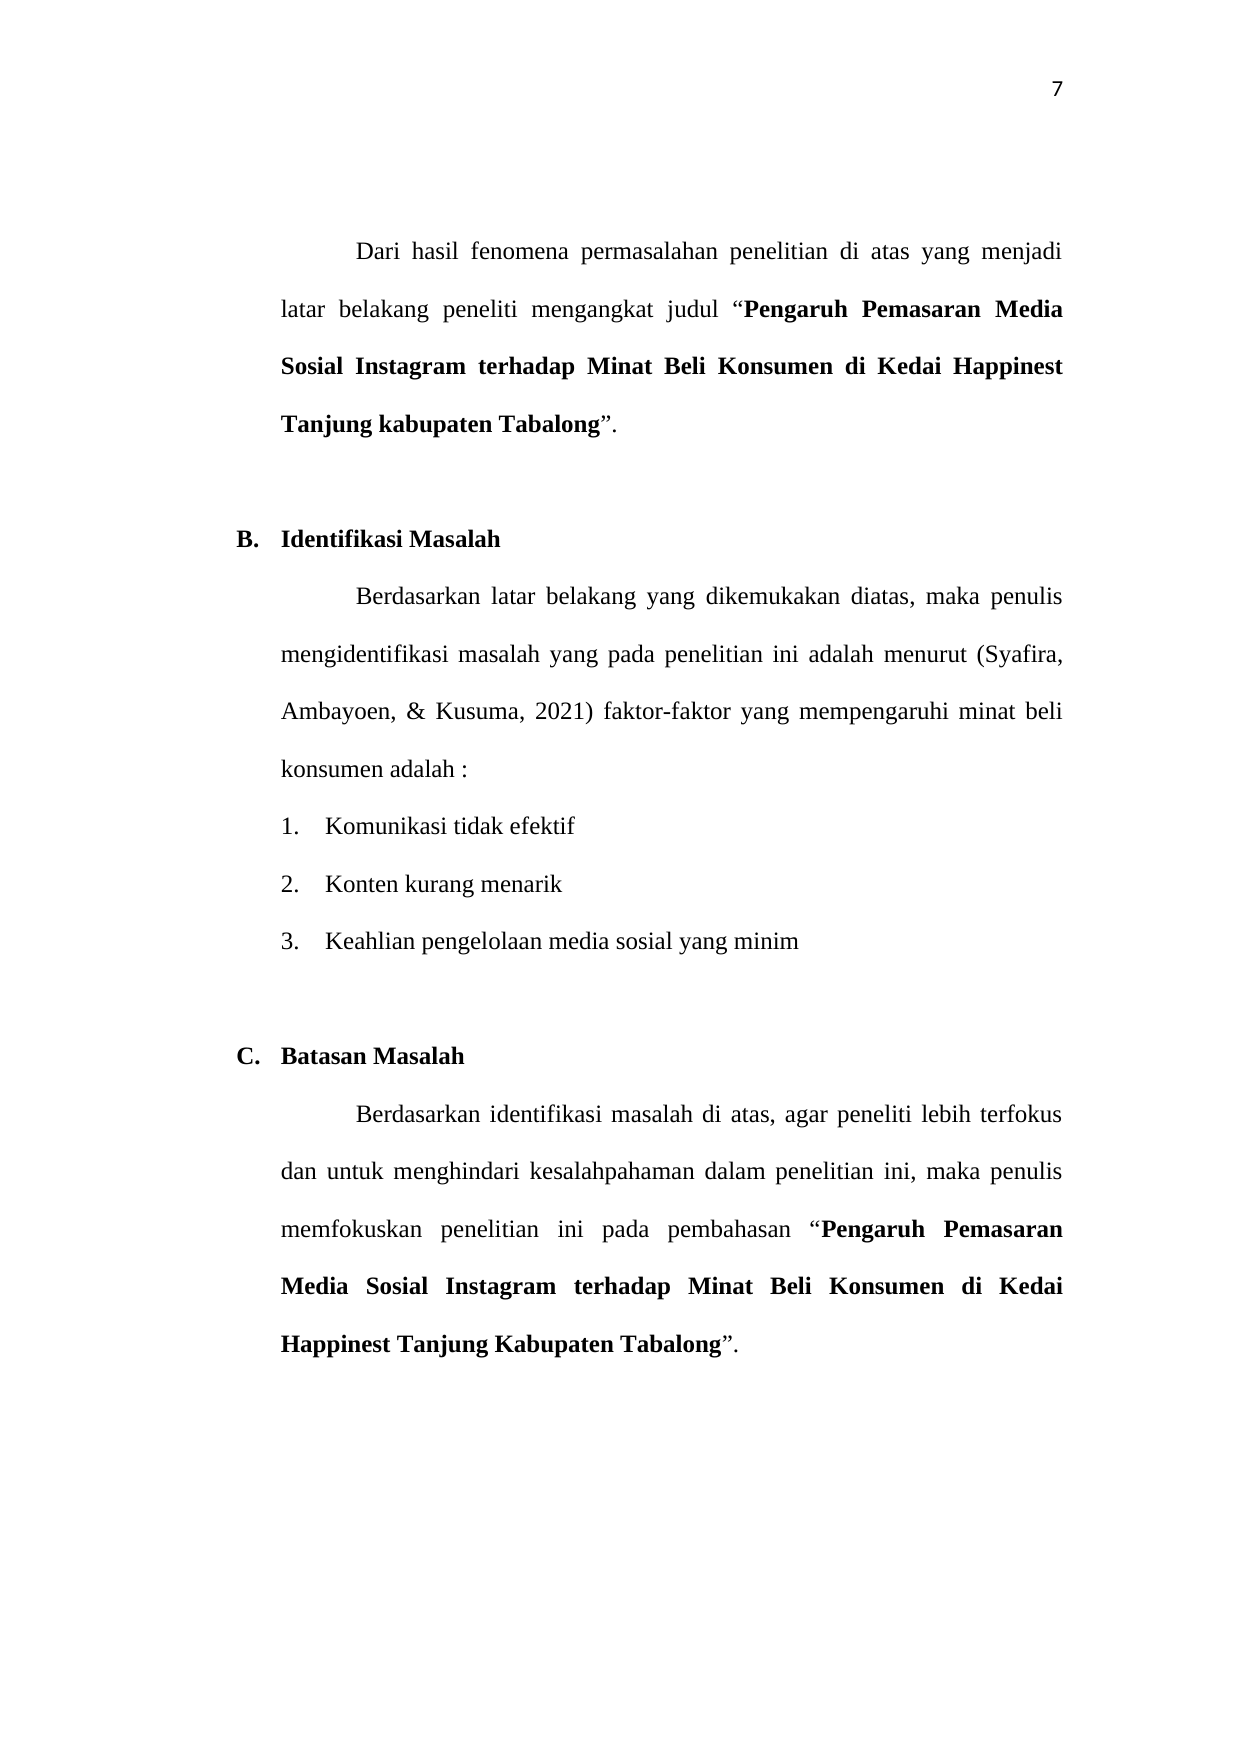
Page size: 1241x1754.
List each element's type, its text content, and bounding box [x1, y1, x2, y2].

list Komunikasi tidak efektif [281, 811, 1063, 840]
text Berdasarkan identifikasi masalah di atas, agar peneliti lebih terfokus dan untuk menghindari kesalahpahaman dalam penelitian ini, maka penulis memfokuskan penelitian ini pada pembahasan “Pengaruh Pemasaran Media Sosial Instagram terhadap Minat Beli Konsumen di Kedai Happinest Tanjung Kabupaten Tabalong”. [281, 1099, 1063, 1357]
list Konten kurang menarik [281, 869, 1063, 897]
list Keahlian pengelolaan media sosial yang minim [281, 926, 1063, 955]
text Berdasarkan latar belakang yang dikemukakan diatas, maka penulis mengidentifikasi masalah yang pada penelitian ini adalah menurut faktor-faktor yang mempengaruhi minat beli konsumen adalah : [281, 581, 1063, 782]
subtitle Identifikasi Masalah [236, 524, 1063, 552]
subtitle Batasan Masalah [236, 1041, 1063, 1070]
text Dari hasil fenomena permasalahan penelitian di atas yang menjadi latar belakang peneliti mengangkat judul “Pengaruh Pemasaran Media Sosial Instagram terhadap Minat Beli Konsumen di Kedai Happinest Tanjung kabupaten Tabalong”. [281, 236, 1063, 437]
